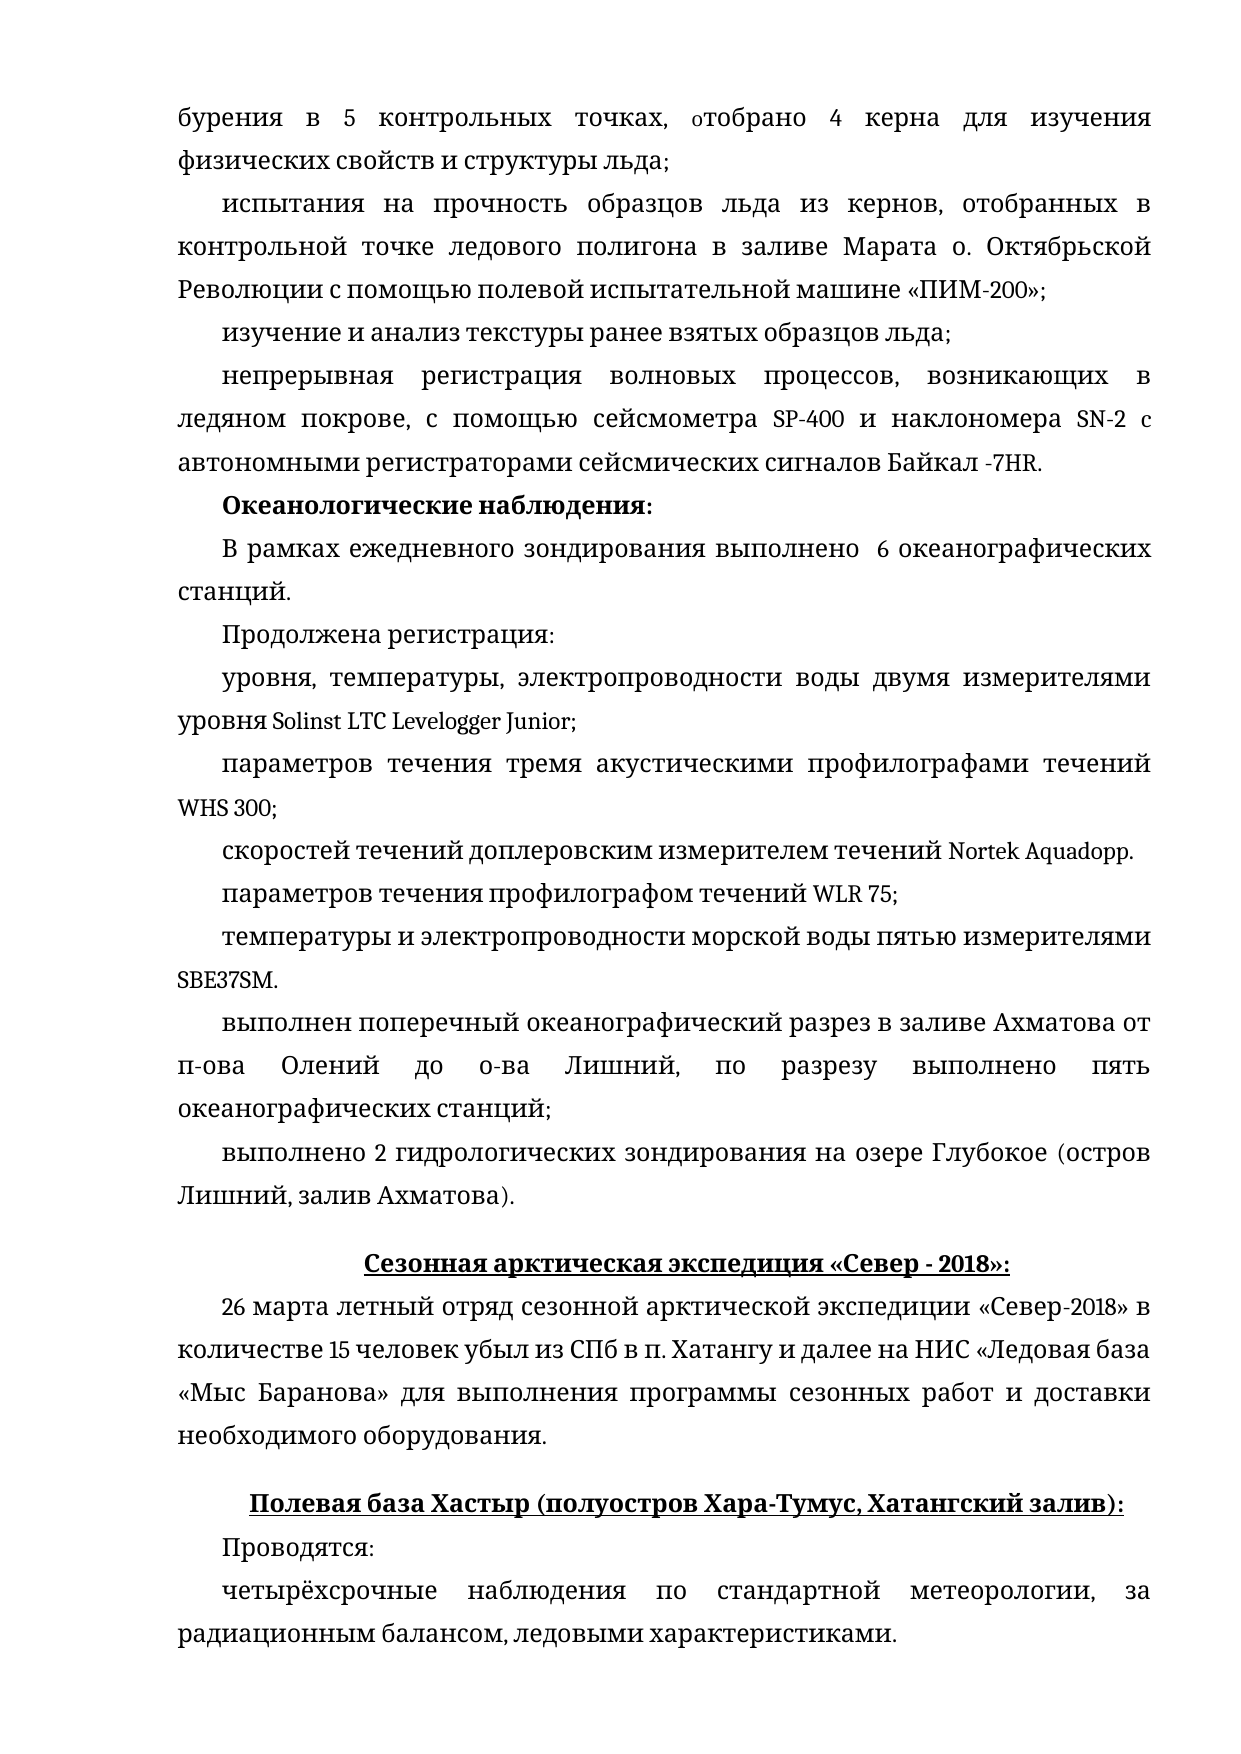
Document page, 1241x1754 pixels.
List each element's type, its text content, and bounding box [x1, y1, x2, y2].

text В рамках ежедневного зондирования выполнено 6 океанографических станций. [177, 535, 1152, 607]
text скоростей течений доплеровским измерителем течений Nortek Aquadopp. [177, 837, 1152, 865]
text Полевая база Хастыр (полуостров Хара-Тумус, Хатангский залив): [177, 1490, 1152, 1519]
text параметров течения профилографом течений WLR 75; [177, 880, 1152, 908]
text четырёхсрочные наблюдения по стандартной метеорологии, за радиационным балансом, ледовыми характеристиками. [177, 1577, 1152, 1648]
text Сезонная арктическая экспедиция «Север - 2018»: [177, 1250, 1152, 1278]
text выполнен поперечный океанографический разрез в заливе Ахматова от п-ова Олений до о-ва Лишний, по разрезу выполнено пять океанографических станций; [177, 1009, 1152, 1124]
text выполнено 2 гидрологических зондирования на озере Глубокое (остров Лишний, залив Ахматова). [177, 1138, 1152, 1210]
text 26 марта летный отряд сезонной арктической экспедиции «Север-2018» в количестве 15 человек убыл из СПб в п. Хатангу и далее на НИС «Ледовая база «Мыс Баранова» для выполнения программы сезонных работ и доставки необходимого оборудования. [177, 1293, 1152, 1451]
text Продолжена регистрация: [177, 621, 1152, 650]
text уровня, температуры, электропроводности воды двумя измерителями уровня Solinst LTC Levelogger Junior; [177, 664, 1152, 736]
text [177, 103, 1152, 175]
text температуры и электропроводности морской воды пятью измерителями SBE37SM. [177, 923, 1152, 995]
text испытания на прочность образцов льда из кернов, отобранных в контрольной точке ледового полигона в заливе Марата о. Октябрьской Революции с помощью полевой испытательной машине «ПИМ-200»; [177, 190, 1152, 305]
text Океанологические наблюдения: [177, 492, 1152, 520]
text изучение и анализ текстуры ранее взятых образцов льда; [177, 319, 1152, 348]
text параметров течения тремя акустическими профилографами течений WHS 300; [177, 750, 1152, 822]
text Проводятся: [177, 1533, 1152, 1562]
text непрерывная регистрация волновых процессов, возникающих в ледяном покрове, с помощью сейсмометра SP-400 и наклономера SN-2 c автономными регистраторами сейсмических сигналов Байкал -7HR. [177, 362, 1152, 477]
